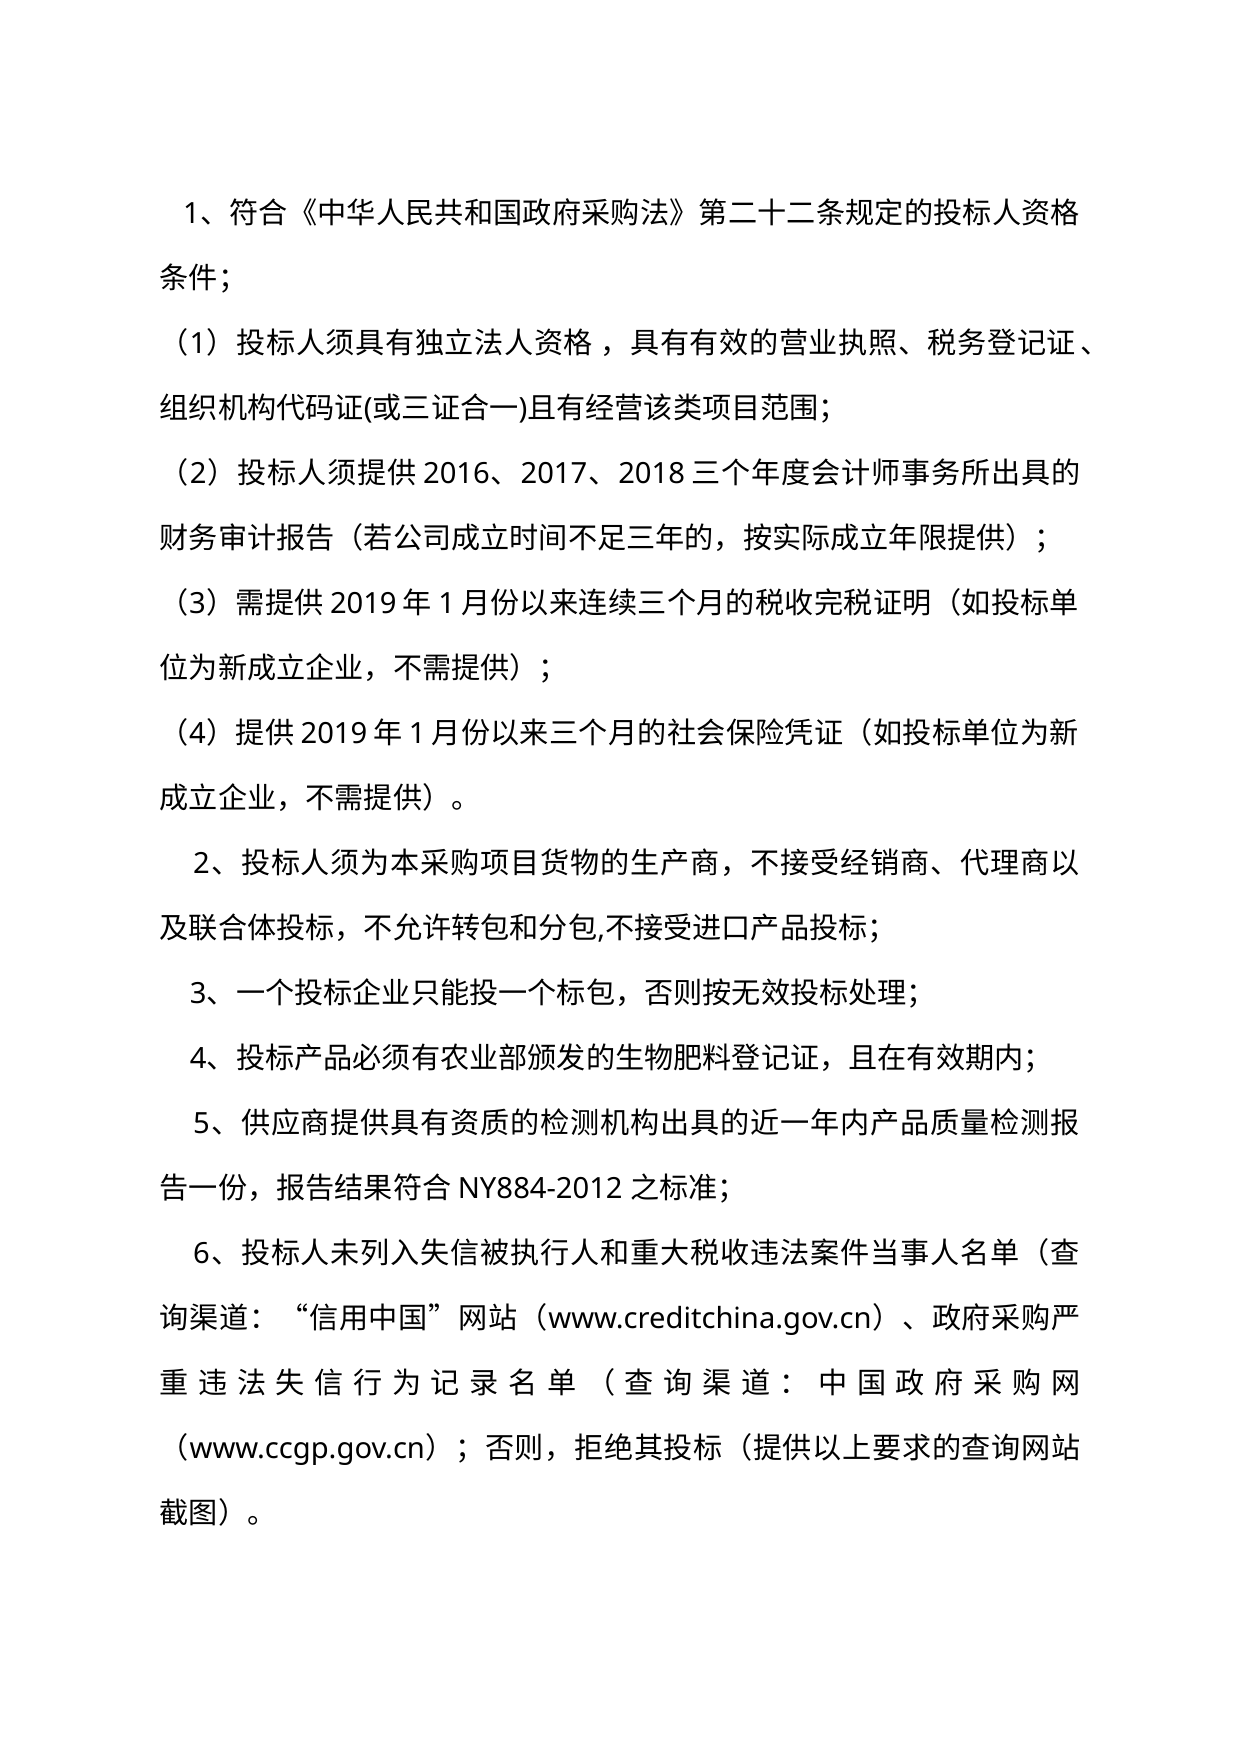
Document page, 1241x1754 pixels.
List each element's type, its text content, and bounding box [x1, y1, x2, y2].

text 2、投标人须为本采购项目货物的生产商，不接受经销商、代理商以及联合体投标，不允许转包和分包,不接受进口产品投标； [159, 828, 1081, 958]
text （1）投标人须具有独立法人资格 ，具有有效的营业执照、税务登记证、组织机构代码证(或三证合一)且有经营该类项目范围； [159, 308, 1081, 438]
text 5、供应商提供具有资质的检测机构出具的近一年内产品质量检测报告一份，报告结果符合 NY884-2012 之标准； [159, 1088, 1081, 1218]
text 1、符合《中华人民共和国政府采购法》第二十二条规定的投标人资格条件； [159, 178, 1081, 308]
text 6、投标人未列入失信被执行人和重大税收违法案件当事人名单（查询渠道：“信用中国”网站（www.creditchina.gov.cn）、政府采购严重违法失信行为记录名单（查询渠道：中国政府采购网（www.ccgp.gov.cn）；否则，拒绝其投标（提供以上要求的查询网站截图）。 [159, 1218, 1081, 1543]
text 4、投标产品必须有农业部颁发的生物肥料登记证，且在有效期内； [159, 1023, 1081, 1088]
text （3）需提供2019年1月份以来连续三个月的税收完税证明（如投标单位为新成立企业，不需提供）； [159, 568, 1081, 698]
text （2）投标人须提供2016、2017、2018三个年度会计师事务所出具的财务审计报告（若公司成立时间不足三年的，按实际成立年限提供）； [159, 438, 1081, 568]
text （4）提供2019年1月份以来三个月的社会保险凭证（如投标单位为新成立企业，不需提供）。 [159, 698, 1081, 828]
text 3、一个投标企业只能投一个标包，否则按无效投标处理； [159, 958, 1081, 1023]
